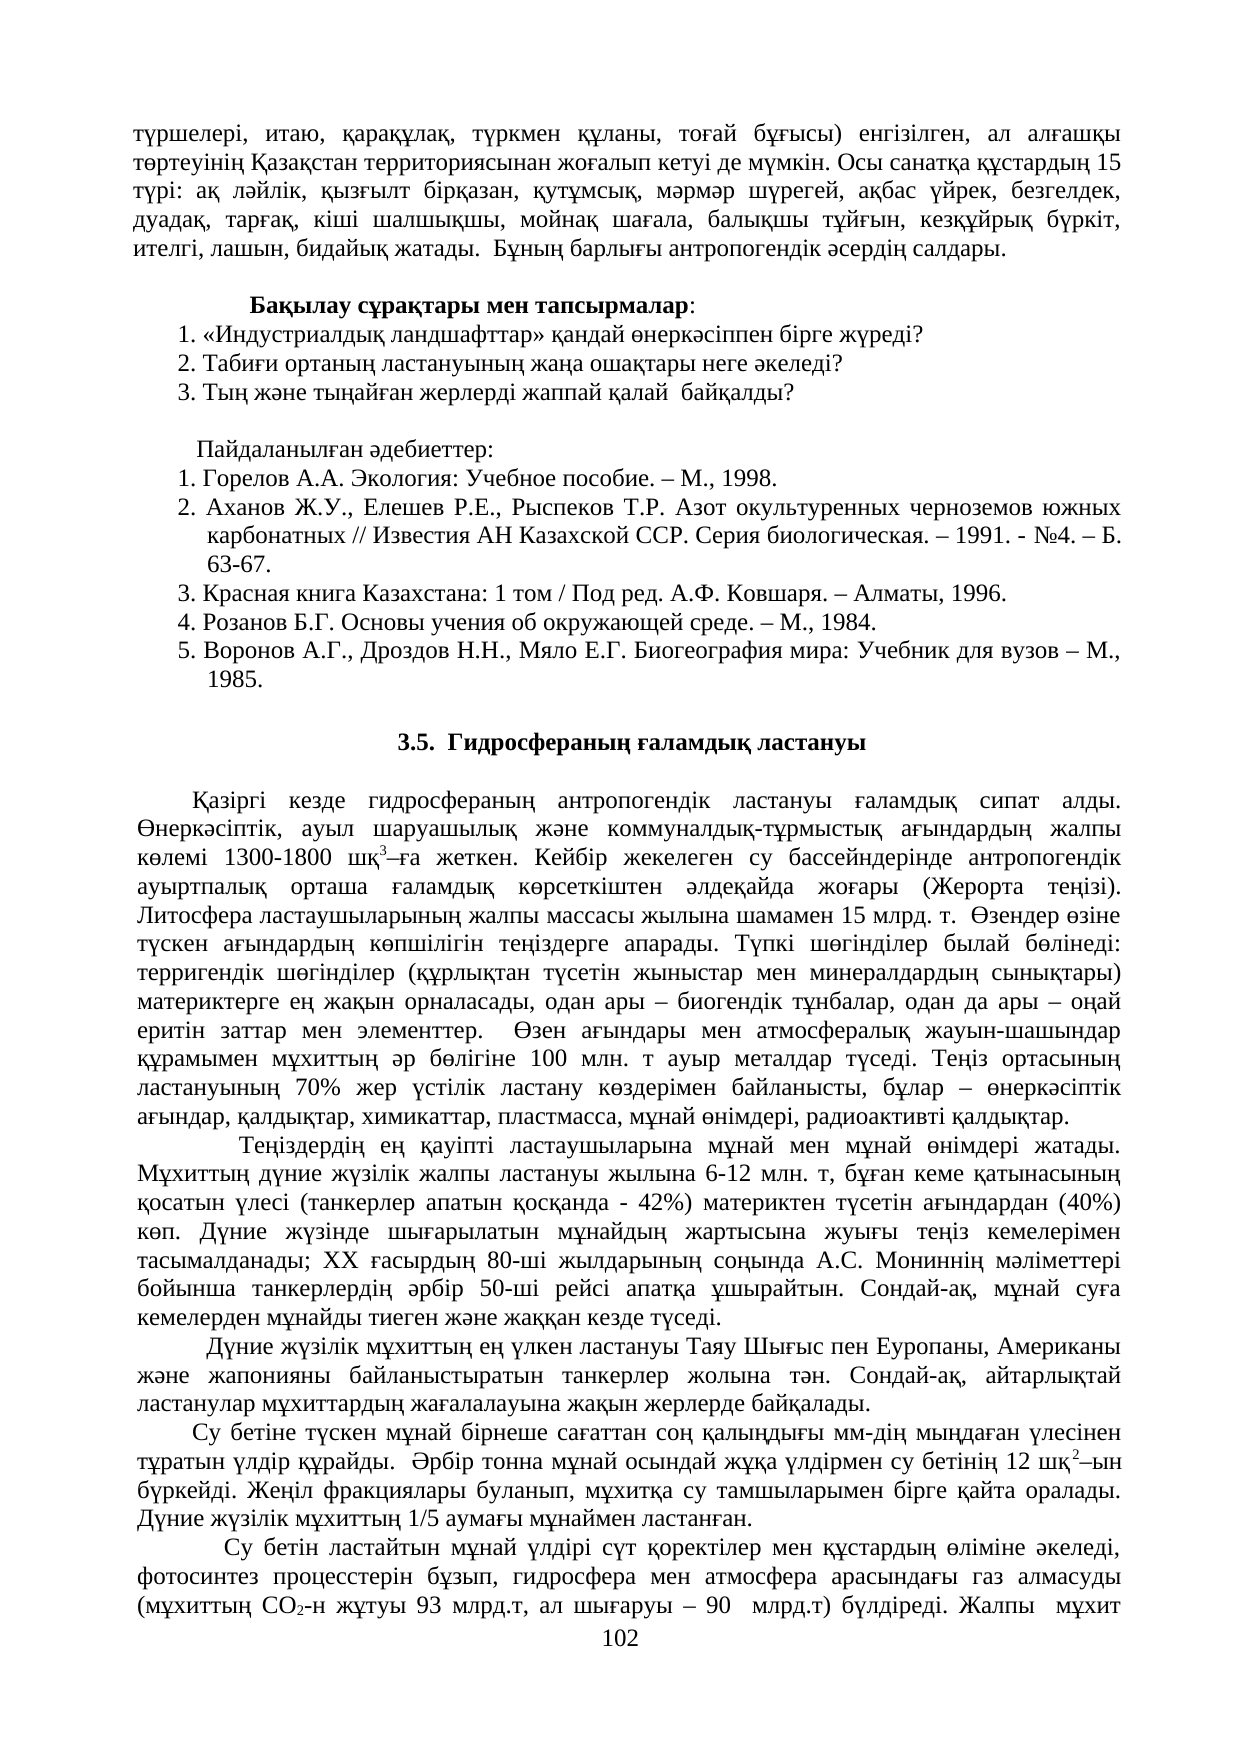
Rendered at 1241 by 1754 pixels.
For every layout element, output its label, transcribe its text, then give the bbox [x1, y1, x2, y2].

text 1. Горелов А.А. Экология: Учебное пособие. – М., 1998. [118, 463, 1122, 492]
text Бақылау сұрақтары мен тапсырмалар: [137, 291, 1122, 319]
text Су бетіне түскен мұнай бірнеше сағаттан соң қалыңдығы мм-дің мыңдаған үлесінен тұратын үлдір құрайды. Әрбір тонна мұнай осындай жұқа үлдірмен су бетінің 12 шқ2–ын бүркейді. Жеңіл фракциялары буланып, мұхитқа су тамшыларымен бірге қайта оралады. Дүние жүзілік мұхиттың 1/5 аумағы мұнаймен ластанған. [137, 1417, 1122, 1532]
text Пайдаланылған әдебиеттер: [118, 434, 1122, 463]
list 4. Розанов Б.Г. Основы учения об окружающей среде. – М., 1984. [118, 607, 1122, 636]
text Теңіздердің ең қауіпті ластаушыларына мұнай мен мұнай өнімдері жатады. Мұхиттың дүние жүзілік жалпы ластануы жылына 6-12 млн. т, бұған кеме қатынасының қосатын үлесі (танкерлер апатын қосқанда - 42%) материктен түсетін ағындардан (40%) көп. Дүние жүзінде шығарылатын мұнайдың жартысына жуығы теңіз кемелерімен тасымалданады; ХХ ғасырдың 80-ші жылдарының соңында А.С. Мониннің мәліметтері бойынша танкерлердің әрбір 50-ші рейсі апатқа ұшырайтын. Сондай-ақ, мұнай суға кемелерден мұнайды тиеген және жаққан кезде түседі. [137, 1130, 1122, 1331]
text 3. Тың және тыңайған жерлерді жаппай қалай байқалды? [118, 377, 1122, 406]
text 1. «Индустриалдық ландшафттар» қандай өнеркәсіппен бірге жүреді? [118, 319, 1122, 348]
text Дүние жүзілік мұхиттың ең үлкен ластануы Таяу Шығыс пен Еуропаны, Американы және жапонияны байланыстыратын танкерлер жолына тән. Сондай-ақ, айтарлықтай ластанулар мұхиттардың жағалалауына жақын жерлерде байқалады. [137, 1331, 1122, 1417]
list 5. Воронов А.Г., Дроздов Н.Н., Мяло Е.Г. Биогеография мира: Учебник для вузов – М., 1985. [177, 636, 1122, 693]
text 2. Табиғи ортаның ластануының жаңа ошақтары неге әкеледі? [118, 348, 1122, 377]
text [137, 1532, 1122, 1618]
list 2. Аханов Ж.У., Елешев Р.Е., Рыспеков Т.Р. Азот окультуренных черноземов южных карбонатных // Известия АН Казахской ССР. Серия биологическая. – 1991. - №4. – Б. 63-67. [177, 492, 1122, 578]
list 3. Красная книга Казахстана: 1 том / Под ред. А.Ф. Ковшаря. – Алматы, 1996. [177, 578, 1122, 607]
text Қазіргі кезде гидросфераның антропогендік ластануы ғаламдық сипат алды. Өнеркәсіптік, ауыл шаруашылық және коммуналдық-тұрмыстық ағындардың жалпы көлемі 1300-1800 шқ3–ға жеткен. Кейбір жекелеген су бассейндерінде антропогендік ауыртпалық орташа ғаламдық көрсеткіштен әлдеқайда жоғары (Жерорта теңізі). Литосфера ластаушыларының жалпы массасы жылына шамамен 15 млрд. т. Өзендер өзіне түскен ағындардың көпшілігін теңіздерге апарады. Түпкі шөгінділер былай бөлінеді: терригендік шөгінділер (құрлықтан түсетін жыныстар мен минералдардың сынықтары) материктерге ең жақын орналасады, одан ары – биогендік тұнбалар, одан да ары – оңай еритін заттар мен элементтер. Өзен ағындары мен атмосфералық жауын-шашындар құрамымен мұхиттың әр бөлігіне 100 млн. т ауыр металдар түседі. Теңіз ортасының ластануының 70% жер үстілік ластану көздерімен байланысты, бұлар – өнеркәсіптік ағындар, қалдықтар, химикаттар, пластмасса, мұнай өнімдері, радиоактивті қалдықтар. [137, 785, 1122, 1130]
text 3.5. Гидросфераның ғаламдық ластануы [142, 727, 1122, 756]
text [133, 118, 1122, 262]
